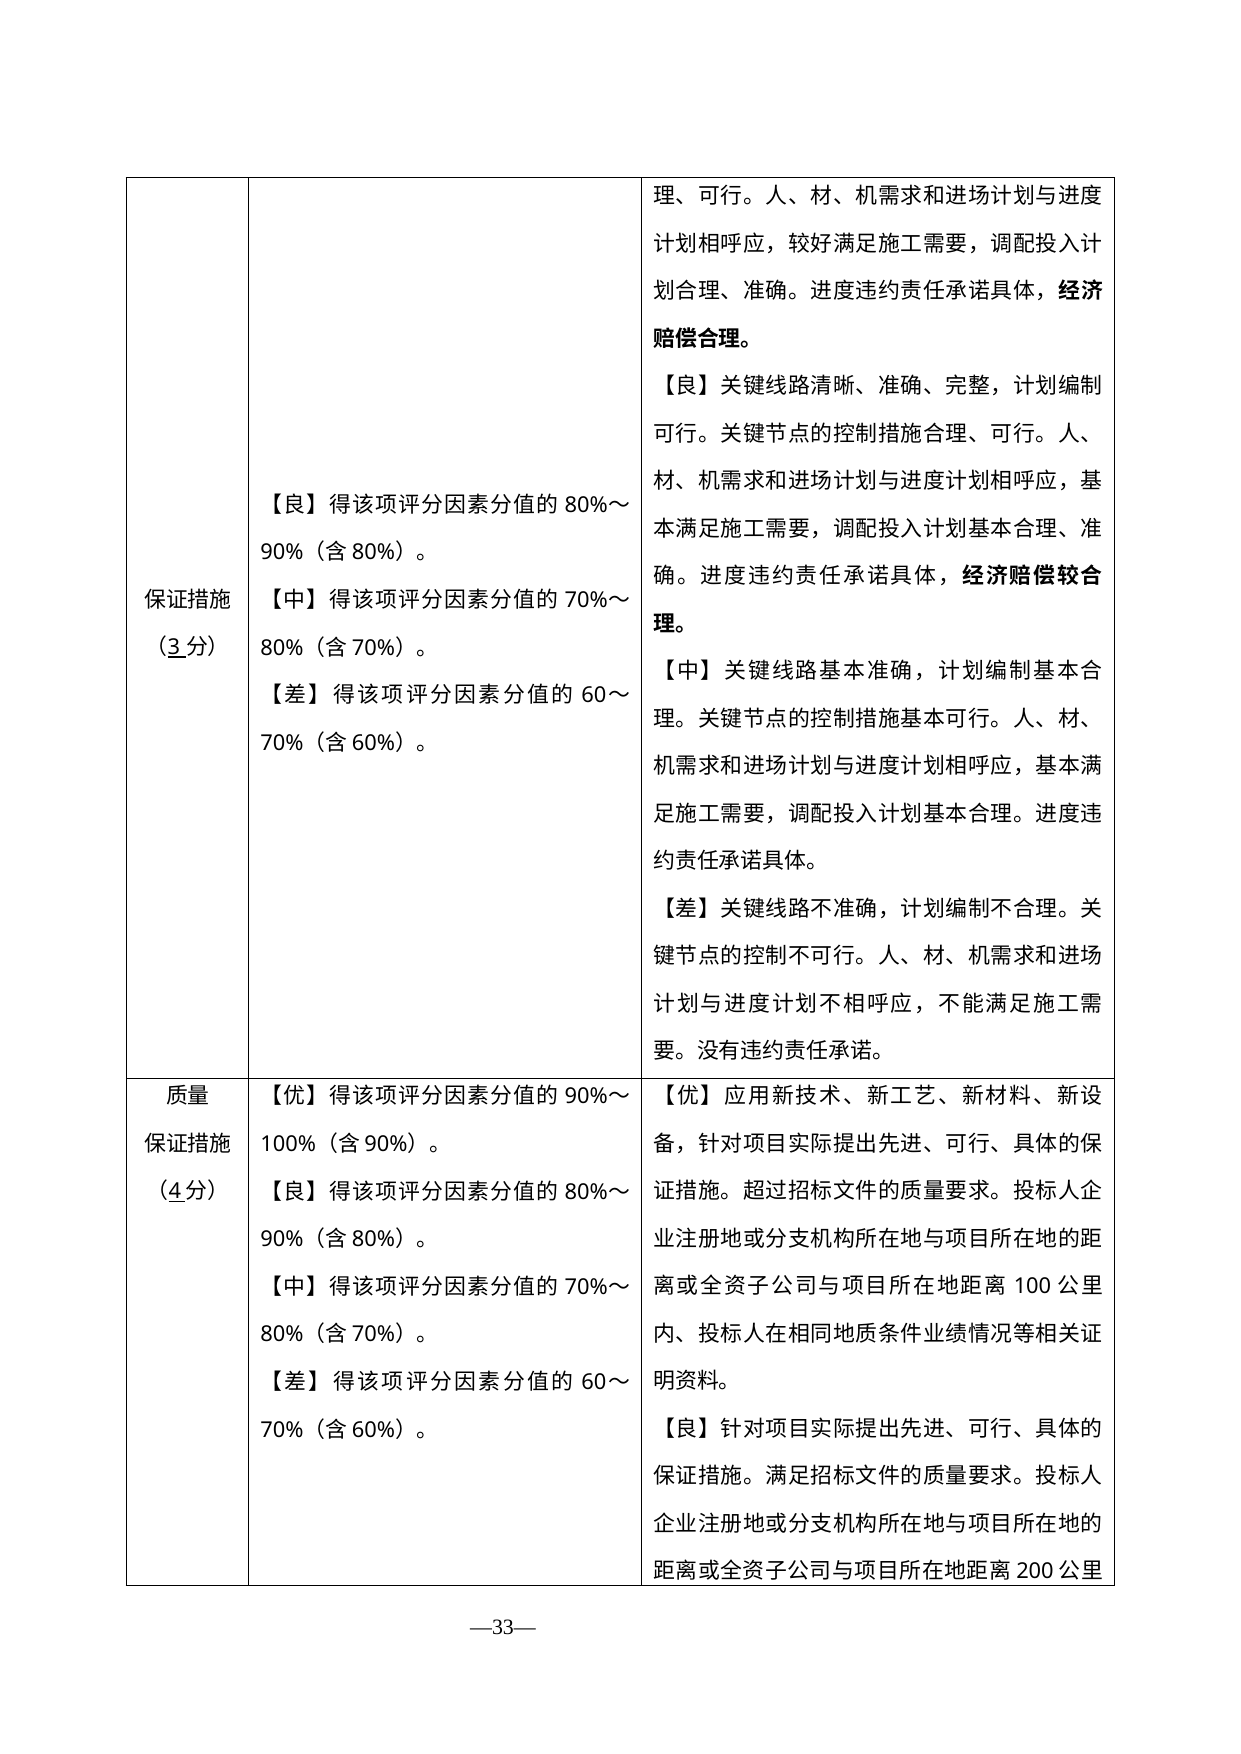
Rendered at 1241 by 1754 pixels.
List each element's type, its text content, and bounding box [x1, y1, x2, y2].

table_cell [642, 178, 1114, 1077]
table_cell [249, 178, 641, 1077]
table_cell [642, 1079, 1114, 1585]
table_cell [127, 178, 248, 1077]
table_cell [249, 1079, 641, 1585]
table_cell 质量 保证措施 （4分） [127, 1079, 248, 1585]
